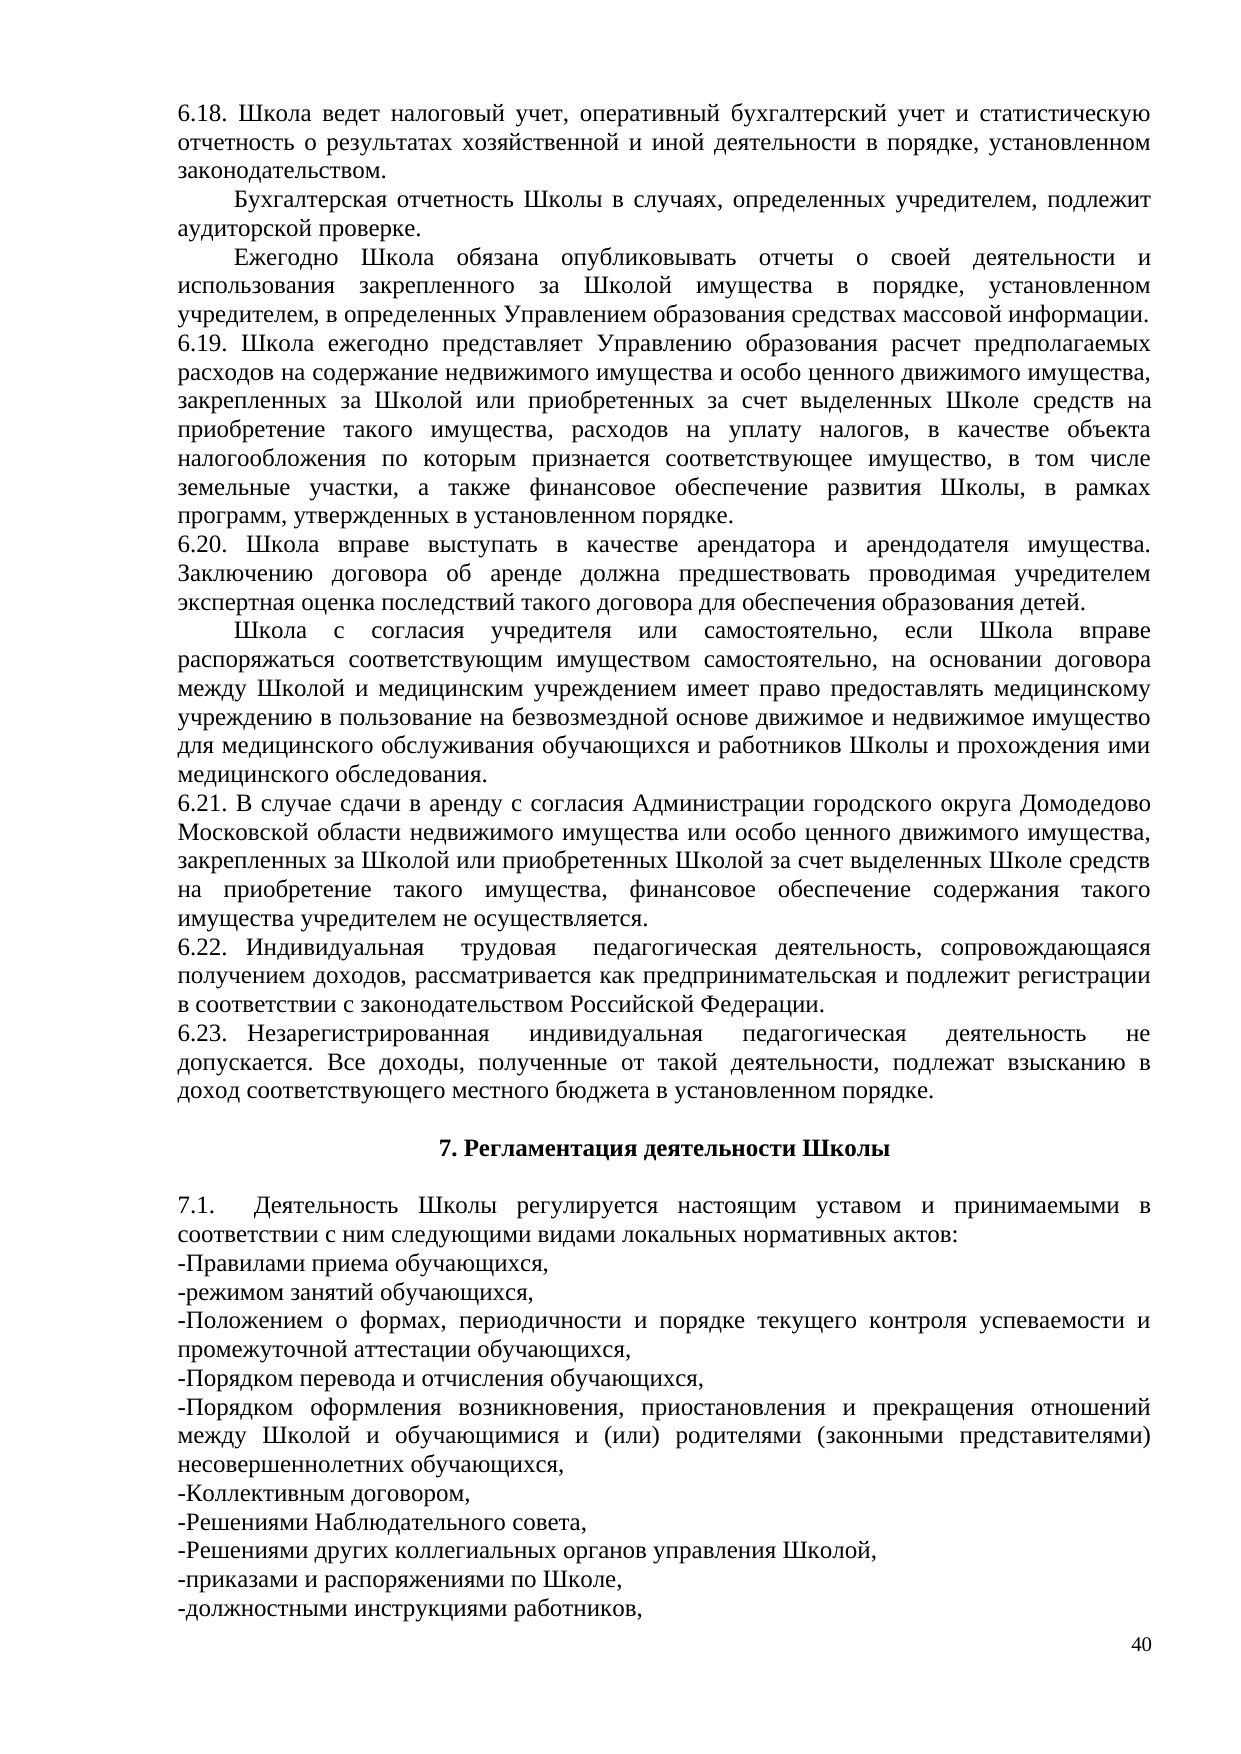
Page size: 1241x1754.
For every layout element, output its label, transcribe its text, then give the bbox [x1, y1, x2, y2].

text -Решениями других коллегиальных органов управления Школой, [177, 1535, 1152, 1564]
list -Порядком оформления возникновения, приостановления и прекращения отношений между Школой и обучающимися и (или) родителями (законными представителями) несовершеннолетних обучающихся, [177, 1392, 1152, 1478]
text 6.19. Школа ежегодно представляет Управлению образования расчет предполагаемых расходов на содержание недвижимого имущества и особо ценного движимого имущества, закрепленных за Школой или приобретенных за счет выделенных Школе средств на приобретение такого имущества, расходов на уплату налогов, в качестве объекта налогообложения по которым признается соответствующее имущество, в том числе земельные участки, а также финансовое обеспечение развития Школы, в рамках программ, утвержденных в установленном порядке. [177, 328, 1152, 529]
text 6.23. Незарегистрированная индивидуальная педагогическая деятельность не допускается. Все доходы, полученные от такой деятельности, подлежат взысканию в доход соответствующего местного бюджета в установленном порядке. [177, 1018, 1152, 1104]
text 7.1. Деятельность Школы регулируется настоящим уставом и принимаемыми в соответствии с ним следующими видами локальных нормативных актов: [177, 1190, 1152, 1248]
text -должностными инструкциями работников, [177, 1593, 1152, 1622]
text -приказами и распоряжениями по Школе, [177, 1564, 1152, 1593]
list -Порядком перевода и отчисления обучающихся, [177, 1363, 1152, 1392]
text 6.21. В случае сдачи в аренду с согласия Администрации городского округа Домодедово Московской области недвижимого имущества или особо ценного движимого имущества, закрепленных за Школой или приобретенных Школой за счет выделенных Школе средств на приобретение такого имущества, финансовое обеспечение содержания такого имущества учредителем не осуществляется. [177, 788, 1152, 932]
text -Решениями Наблюдательного совета, [177, 1507, 1152, 1535]
text 6.22. Индивидуальная трудовая педагогическая деятельность, сопровождающаяся получением доходов, рассматривается как предпринимательская и подлежит регистрации в соответствии с законодательством Российской Федерации. [177, 932, 1152, 1018]
list -Правилами приема обучающихся, [177, 1248, 1152, 1277]
list -Положением о формах, периодичности и порядке текущего контроля успеваемости и промежуточной аттестации обучающихся, [177, 1305, 1152, 1363]
list -режимом занятий обучающихся, [177, 1277, 1152, 1305]
text 7. Регламентация деятельности Школы [177, 1133, 1152, 1162]
text Ежегодно Школа обязана опубликовывать отчеты о своей деятельности и использования закрепленного за Школой имущества в порядке, установленном учредителем, в определенных Управлением образования средствах массовой информации. [177, 242, 1152, 328]
text 6.18. Школа ведет налоговый учет, оперативный бухгалтерский учет и статистическую отчетность о результатах хозяйственной и иной деятельности в порядке, установленном законодательством. [177, 98, 1152, 184]
text 6.20. Школа вправе выступать в качестве арендатора и арендодателя имущества. Заключению договора об аренде должна предшествовать проводимая учредителем экспертная оценка последствий такого договора для обеспечения образования детей. [177, 529, 1152, 615]
text Бухгалтерская отчетность Школы в случаях, определенных учредителем, подлежит аудиторской проверке. [177, 184, 1152, 242]
text -Коллективным договором, [177, 1478, 1152, 1507]
text Школа с согласия учредителя или самостоятельно, если Школа вправе распоряжаться соответствующим имуществом самостоятельно, на основании договора между Школой и медицинским учреждением имеет право предоставлять медицинскому учреждению в пользование на безвозмездной основе движимое и недвижимое имущество для медицинского обслуживания обучающихся и работников Школы и прохождения ими медицинского обследования. [177, 615, 1152, 788]
